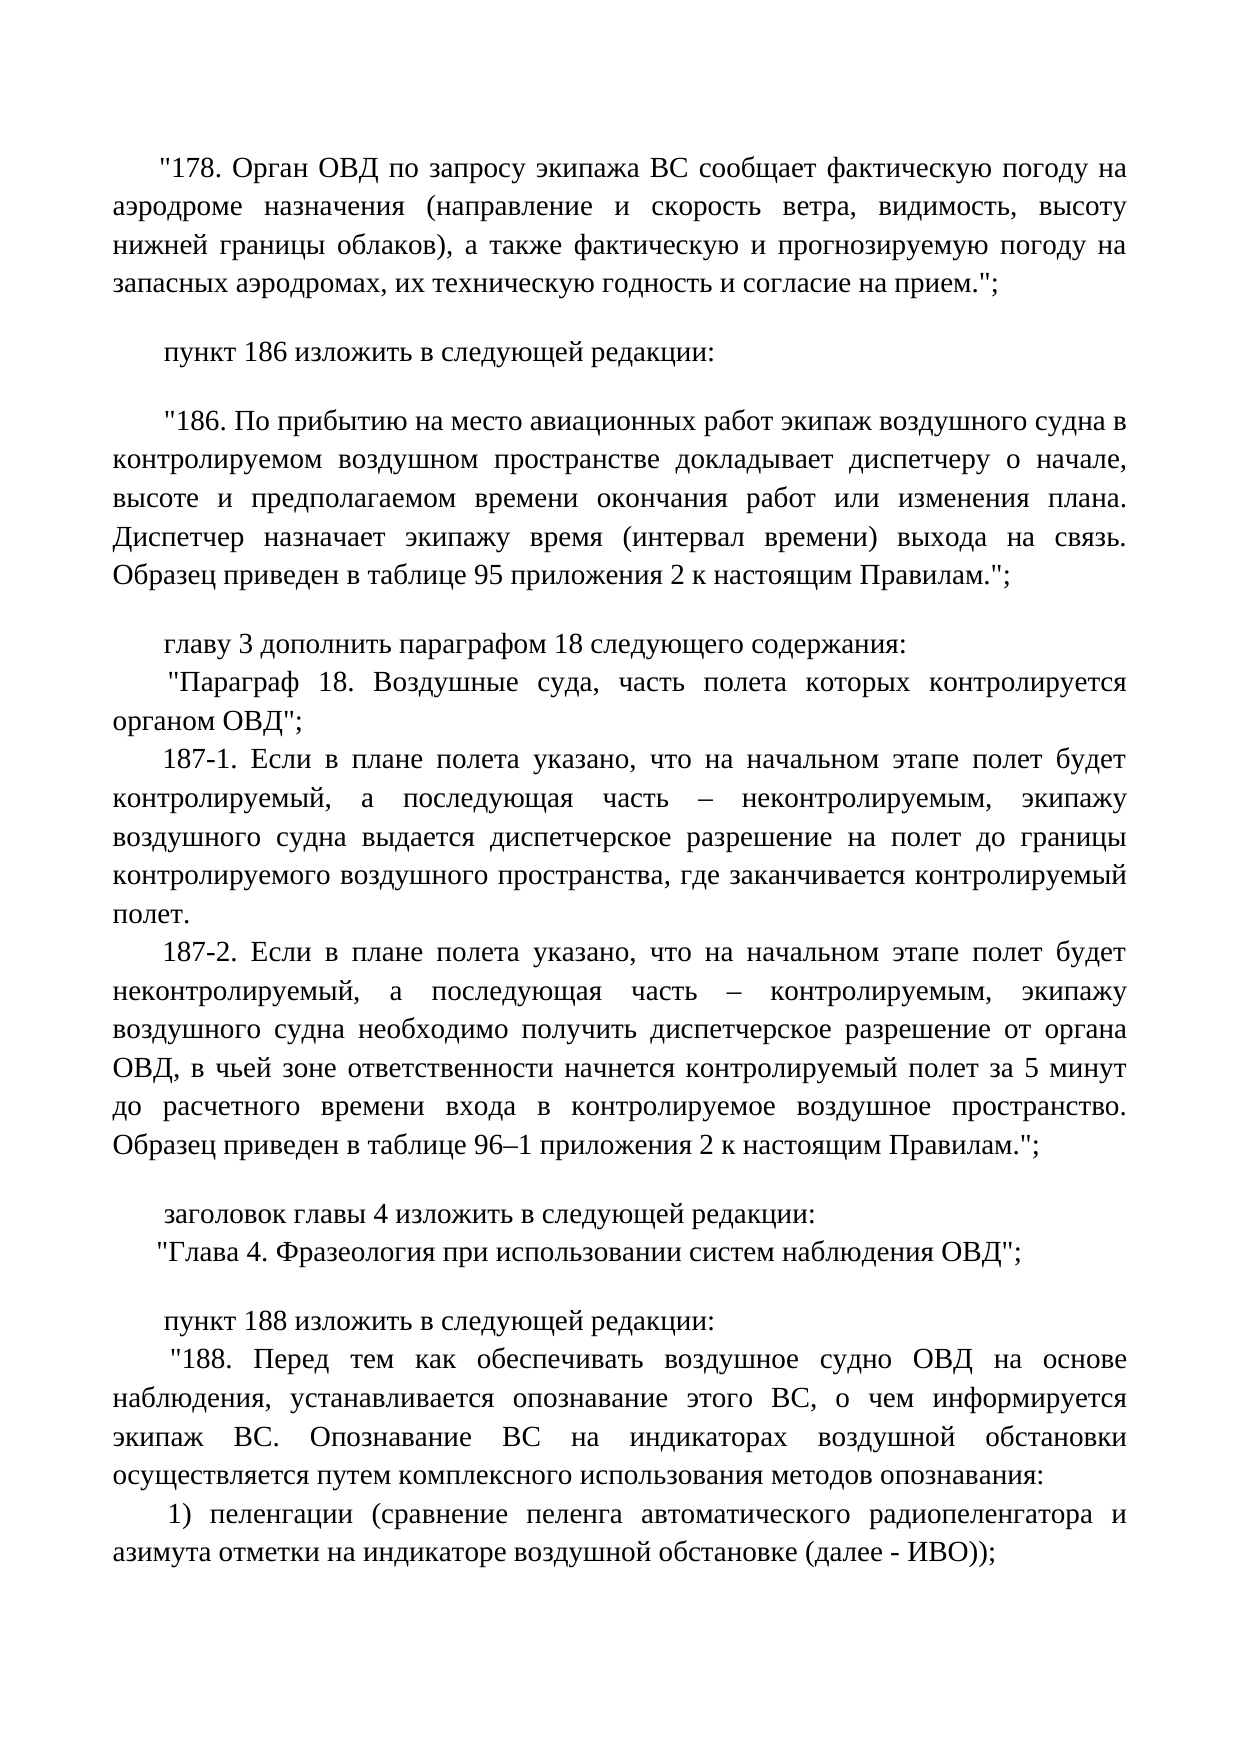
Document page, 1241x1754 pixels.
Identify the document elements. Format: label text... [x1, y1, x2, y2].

text пункт 186 изложить в следующей редакции: [112, 334, 1128, 368]
text "Глава 4. Фразеология при использовании систем наблюдения ОВД"; [112, 1234, 1128, 1268]
text заголовок главы 4 изложить в следующей редакции: [112, 1196, 1128, 1229]
text главу 3 дополнить параграфом 18 следующего содержания: [112, 626, 1128, 659]
text пункт 188 изложить в следующей редакции: [112, 1303, 1128, 1337]
text 187-2. Если в плане полета указано, что на начальном этапе полет будет неконтролируемый, а последующая часть – контролируемым, экипажу воздушного судна необходимо получить диспетчерское разрешение от органа ОВД, в чьей зоне ответственности начнется контролируемый полет за 5 минут до расчетного времени входа в контролируемое воздушное пространство. Образец приведен в таблице 96–1 приложения 2 к настоящим Правилам."; [112, 934, 1128, 1161]
text "186. По прибытию на место авиационных работ экипаж воздушного судна в контролируемом воздушном пространстве докладывает диспетчеру о начале, высоте и предполагаемом времени окончания работ или изменения плана. Диспетчер назначает экипажу время (интервал времени) выхода на связь. Образец приведен в таблице 95 приложения 2 к настоящим Правилам."; [112, 403, 1128, 591]
text 1) пеленгации (сравнение пеленга автоматического радиопеленгатора и азимута отметки на индикаторе воздушной обстановке (далее - ИВО)); [112, 1496, 1128, 1568]
text 187-1. Если в плане полета указано, что на начальном этапе полет будет контролируемый, а последующая часть – неконтролируемым, экипажу воздушного судна выдается диспетчерское разрешение на полет до границы контролируемого воздушного пространства, где заканчивается контролируемый полет. [112, 742, 1128, 929]
text "Параграф 18. Воздушные суда, часть полета которых контролируется органом ОВД"; [112, 664, 1128, 737]
text "188. Перед тем как обеспечивать воздушное судно ОВД на основе наблюдения, устанавливается опознавание этого ВС, о чем информируется экипаж ВС. Опознавание ВС на индикаторах воздушной обстановки осуществляется путем комплексного использования методов опознавания: [112, 1342, 1128, 1491]
text "178. Орган ОВД по запросу экипажа ВС сообщает фактическую погоду на аэродроме назначения (направление и скорость ветра, видимость, высоту нижней границы облаков), а также фактическую и прогнозируемую погоду на запасных аэродромах, их техническую годность и согласие на прием."; [112, 150, 1128, 299]
